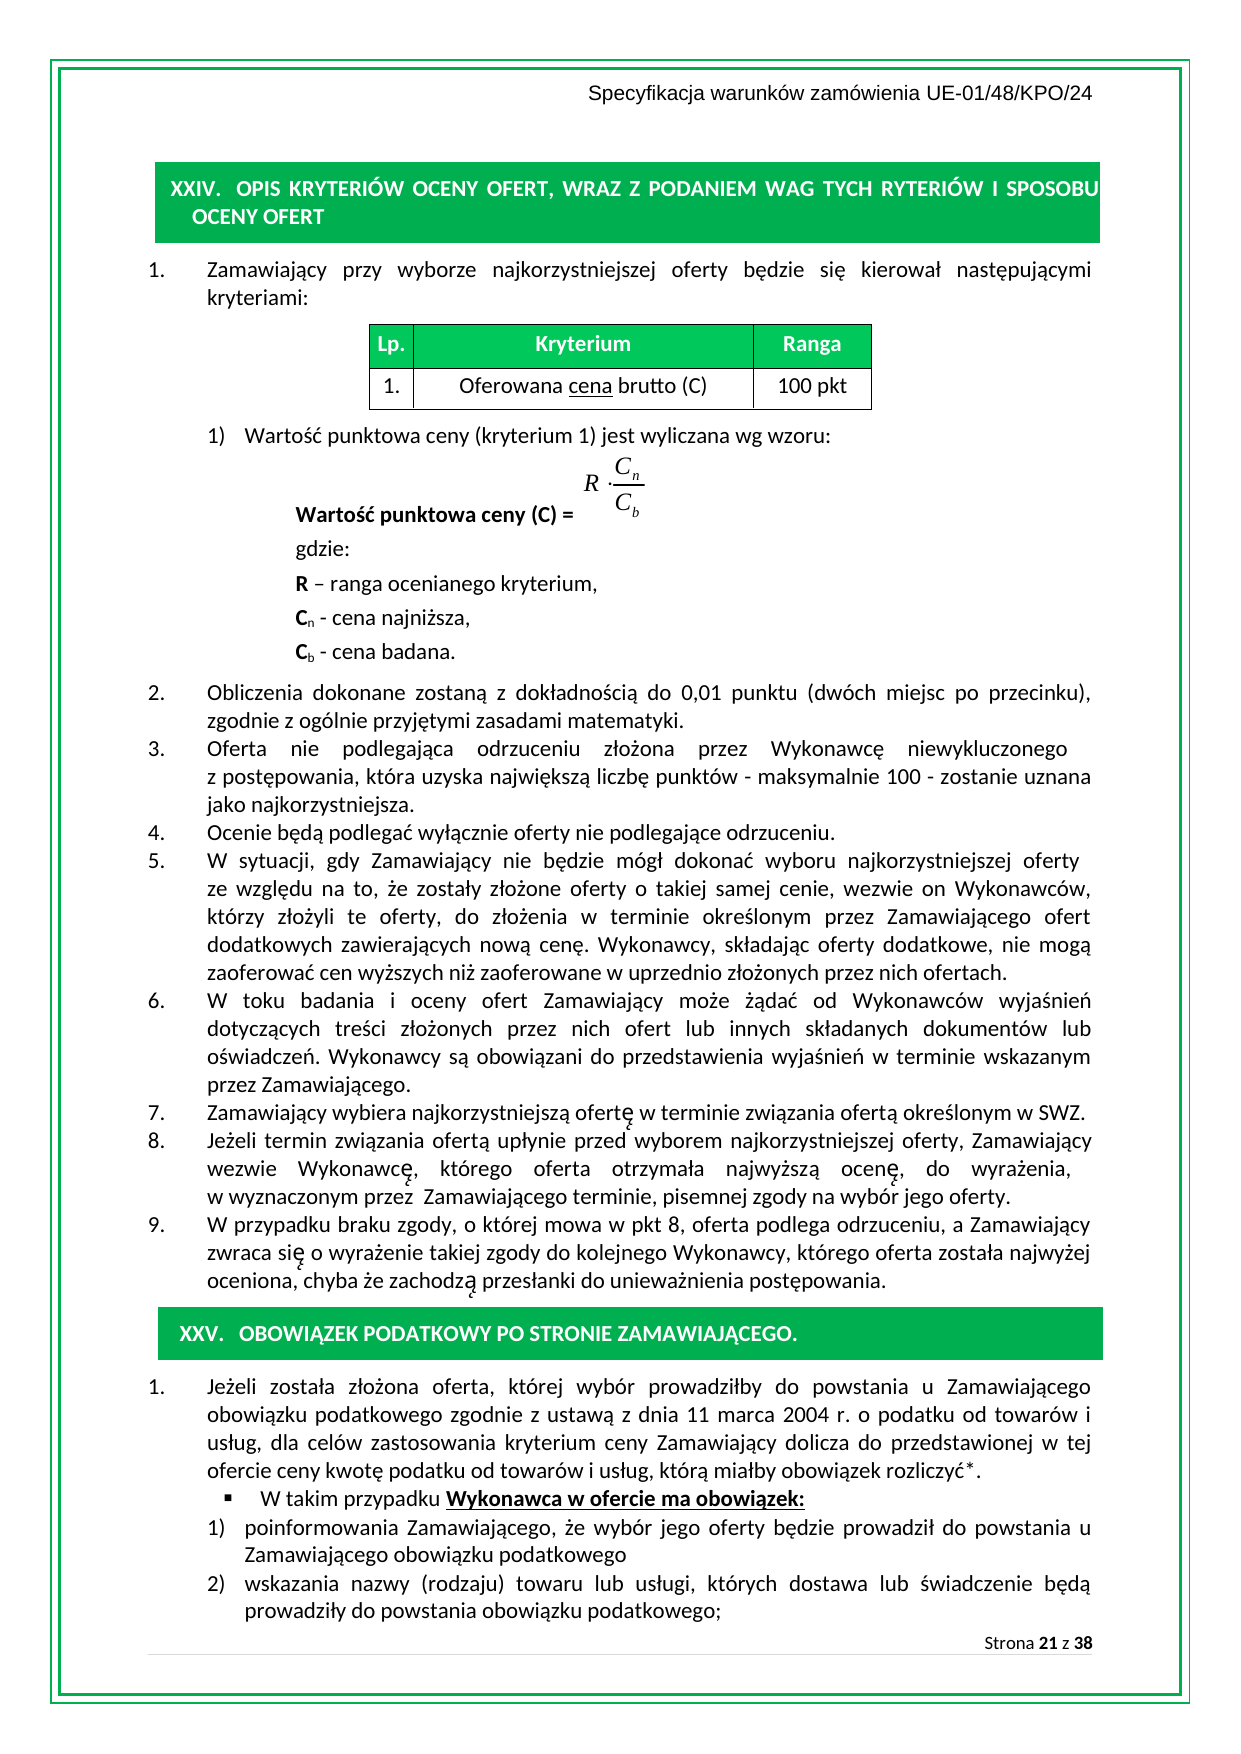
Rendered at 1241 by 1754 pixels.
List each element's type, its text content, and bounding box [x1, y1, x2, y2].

list Zamawiający wybiera najkorzystniejszą ofertę̨ w terminie związania ofertą określonym w SWZ. [148, 1098, 1092, 1126]
list Jeżeli została złożona oferta, której wybór prowadziłby do powstania u Zamawiającego obowiązku podatkowego zgodnie z ustawą z dnia 11 marca 2004 r. o podatku od towarów i usług, dla celów zastosowania kryterium ceny Zamawiający dolicza do przedstawionej w tej ofercie ceny kwotę podatku od towarów i usług, którą miałby obowiązek rozliczyć*. [148, 1372, 1092, 1484]
list Ocenie będą podlegać wyłącznie oferty nie podlegające odrzuceniu. [148, 818, 1092, 846]
list W toku badania i oceny ofert Zamawiający może żądać od Wykonawców wyjaśnień dotyczących treści złożonych przez nich ofert lub innych składanych dokumentów lub oświadczeń. Wykonawcy są obowiązani do przedstawienia wyjaśnień w terminie wskazanym przez Zamawiającego. [148, 986, 1092, 1098]
text Cb - cena badana. [221, 637, 1092, 665]
text gdzie: [221, 534, 1092, 562]
list Obliczenia dokonane zostaną z dokładnością do 0,01 punktu (dwóch miejsc po przecinku), zgodnie z ogólnie przyjętymi zasadami matematyki. [148, 678, 1092, 734]
list wskazania nazwy (rodzaju) towaru lub usługi, których dostawa lub świadczenie będą prowadziły do powstania obowiązku podatkowego; [207, 1569, 1092, 1625]
list Zamawiający przy wyborze najkorzystniejszej oferty będzie się kierował następującymi kryteriami: [148, 255, 1092, 311]
list poinformowania Zamawiającego, że wybór jego oferty będzie prowadził do powstania u Zamawiającego obowiązku podatkowego [207, 1513, 1092, 1569]
table_header OBOWIĄZEK PODATKOWY PO STRONIE ZAMAWIAJĄCEGO. [158, 1307, 1103, 1360]
list Jeżeli termin związania ofertą upłynie przed wyborem najkorzystniejszej oferty, Zamawiający wezwie Wykonawcę̨, którego oferta otrzymała najwyższą ocenę̨, do wyrażenia, w wyznaczonym przez Zamawiającego terminie, pisemnej zgody na wybór jego oferty. [148, 1126, 1092, 1210]
table_cell 100 pkt [754, 369, 871, 408]
table_header OPIS KRYTERIÓW OCENY OFERT, WRAZ Z PODANIEM WAG TYCH RYTERIÓW I SPOSOBU OCENY OFERT [155, 162, 1100, 243]
list W sytuacji, gdy Zamawiający nie będzie mógł dokonać wyboru najkorzystniejszej oferty ze względu na to, że zostały złożone oferty o takiej samej cenie, wezwie on Wykonawców, którzy złożyli te oferty, do złożenia w terminie określonym przez Zamawiającego ofert dodatkowych zawierających nową cenę. Wykonawcy, składając oferty dodatkowe, nie mogą zaoferować cen wyższych niż zaoferowane w uprzednio złożonych przez nich ofertach. [148, 846, 1092, 986]
text Cn - cena najniższa, [221, 603, 1092, 631]
list W takim przypadku Wykonawca w ofercie ma obowiązek: [223, 1484, 1092, 1513]
table_cell Oferowana cena brutto (C) [414, 369, 753, 408]
list W przypadku braku zgody, o której mowa w pkt 8, oferta podlega odrzuceniu, a Zamawiający zwraca się̨ o wyrażenie takiej zgody do kolejnego Wykonawcy, którego oferta została najwyżej oceniona, chyba że zachodzą̨ przesłanki do unieważnienia postępowania. [148, 1210, 1092, 1294]
table_cell 1. [370, 369, 413, 408]
list Oferta nie podlegająca odrzuceniu złożona przez Wykonawcę niewykluczonego z postępowania, która uzyska największą liczbę punktów - maksymalnie 100 - zostanie uznana jako najkorzystniejsza. [148, 734, 1092, 818]
text Wartość punktowa ceny (C) = [221, 449, 1092, 528]
text R – ranga ocenianego kryterium, [221, 569, 1092, 597]
table_header Ranga [754, 325, 871, 368]
list Wartość punktowa ceny (kryterium 1) jest wyliczana wg wzoru: [207, 421, 1092, 449]
table_header Kryterium [414, 325, 753, 368]
table_header Lp. [370, 325, 413, 368]
